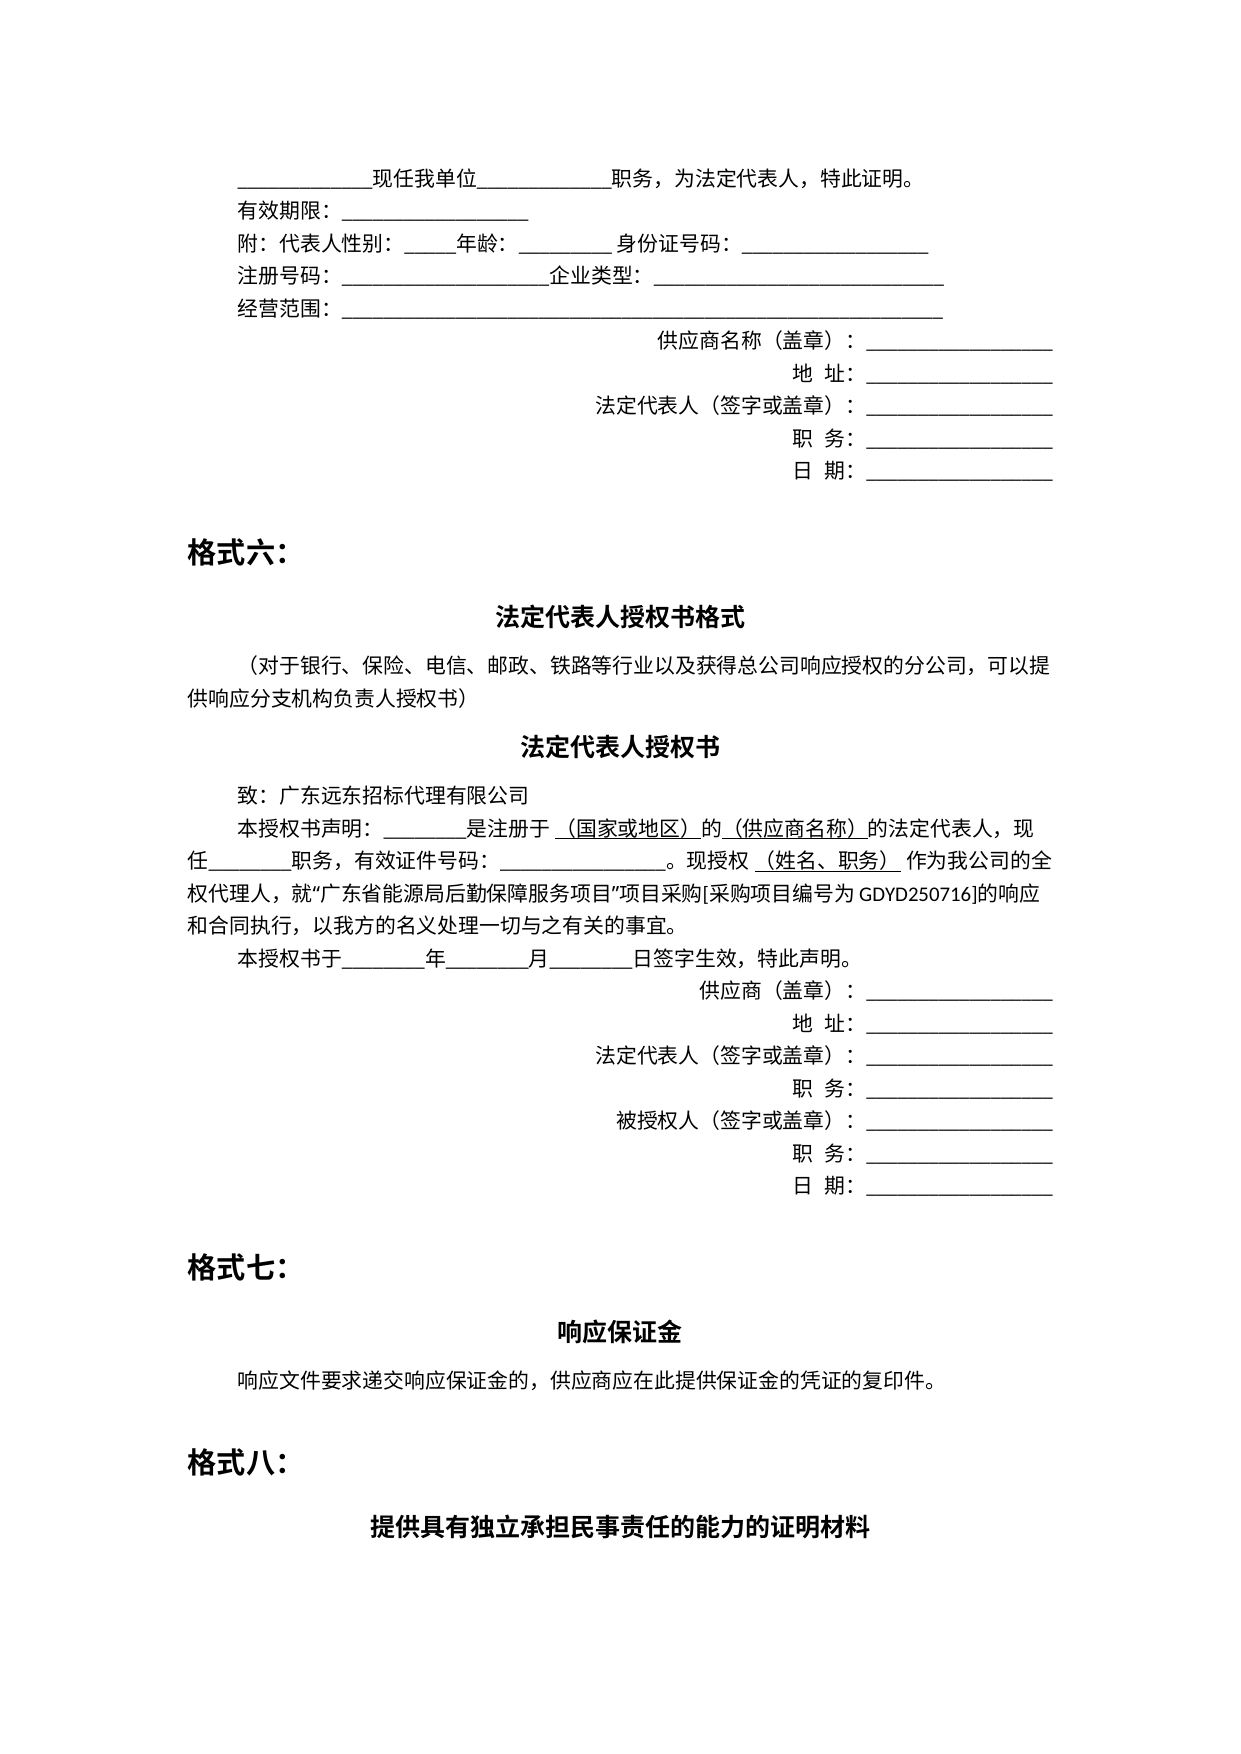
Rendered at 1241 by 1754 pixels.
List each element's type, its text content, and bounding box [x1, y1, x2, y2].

text 职 务：__________________ [187, 1137, 1053, 1169]
text 日 期：__________________ [187, 1169, 1053, 1202]
text 响应文件要求递交响应保证金的，供应商应在此提供保证金的凭证的复印件。 [187, 1364, 1053, 1397]
text 格式八： [187, 1429, 1053, 1494]
text 格式七： [187, 1234, 1053, 1299]
text 法定代表人（签字或盖章）：__________________ [187, 389, 1053, 422]
text 本授权书于________年________月________日签字生效，特此声明。 [187, 942, 1053, 974]
text 有效期限：__________________ [187, 194, 1053, 227]
text 提供具有独立承担民事责任的能力的证明材料 [187, 1494, 1053, 1559]
text 本授权书声明：________是注册于 （国家或地区）的（供应商名称）的法定代表人，现任________职务，有效证件号码：________________。现授权 （姓名、职务） 作为我公司的全权代理人，就“广东省能源局后勤保障服务项目”项目采购[采购项目编号为GDYD250716]的响应和合同执行，以我方的名义处理一切与之有关的事宜。 [187, 812, 1053, 942]
text 致：广东远东招标代理有限公司 [187, 779, 1053, 812]
text 附：代表人性别：_____年龄：_________ 身份证号码：__________________ [187, 227, 1053, 259]
text 供应商名称（盖章）：__________________ [187, 324, 1053, 357]
text 供应商（盖章）：__________________ [187, 974, 1053, 1007]
text 日 期：__________________ [187, 454, 1053, 487]
text 格式六： [187, 519, 1053, 584]
text 法定代表人（签字或盖章）：__________________ [187, 1039, 1053, 1072]
text （对于银行、保险、电信、邮政、铁路等行业以及获得总公司响应授权的分公司，可以提供响应分支机构负责人授权书） [187, 649, 1053, 714]
text 地 址：__________________ [187, 357, 1053, 389]
text 职 务：__________________ [187, 422, 1053, 454]
text 被授权人（签字或盖章）：__________________ [187, 1104, 1053, 1137]
text _____________现任我单位_____________职务，为法定代表人，特此证明。 [187, 162, 1053, 194]
text 经营范围：__________________________________________________________ [187, 292, 1053, 324]
text 法定代表人授权书格式 [187, 584, 1053, 649]
text 注册号码：____________________企业类型：____________________________ [187, 259, 1053, 292]
text 地 址：__________________ [187, 1007, 1053, 1039]
text 法定代表人授权书 [187, 714, 1053, 779]
text 职 务：__________________ [187, 1072, 1053, 1104]
text 响应保证金 [187, 1299, 1053, 1364]
